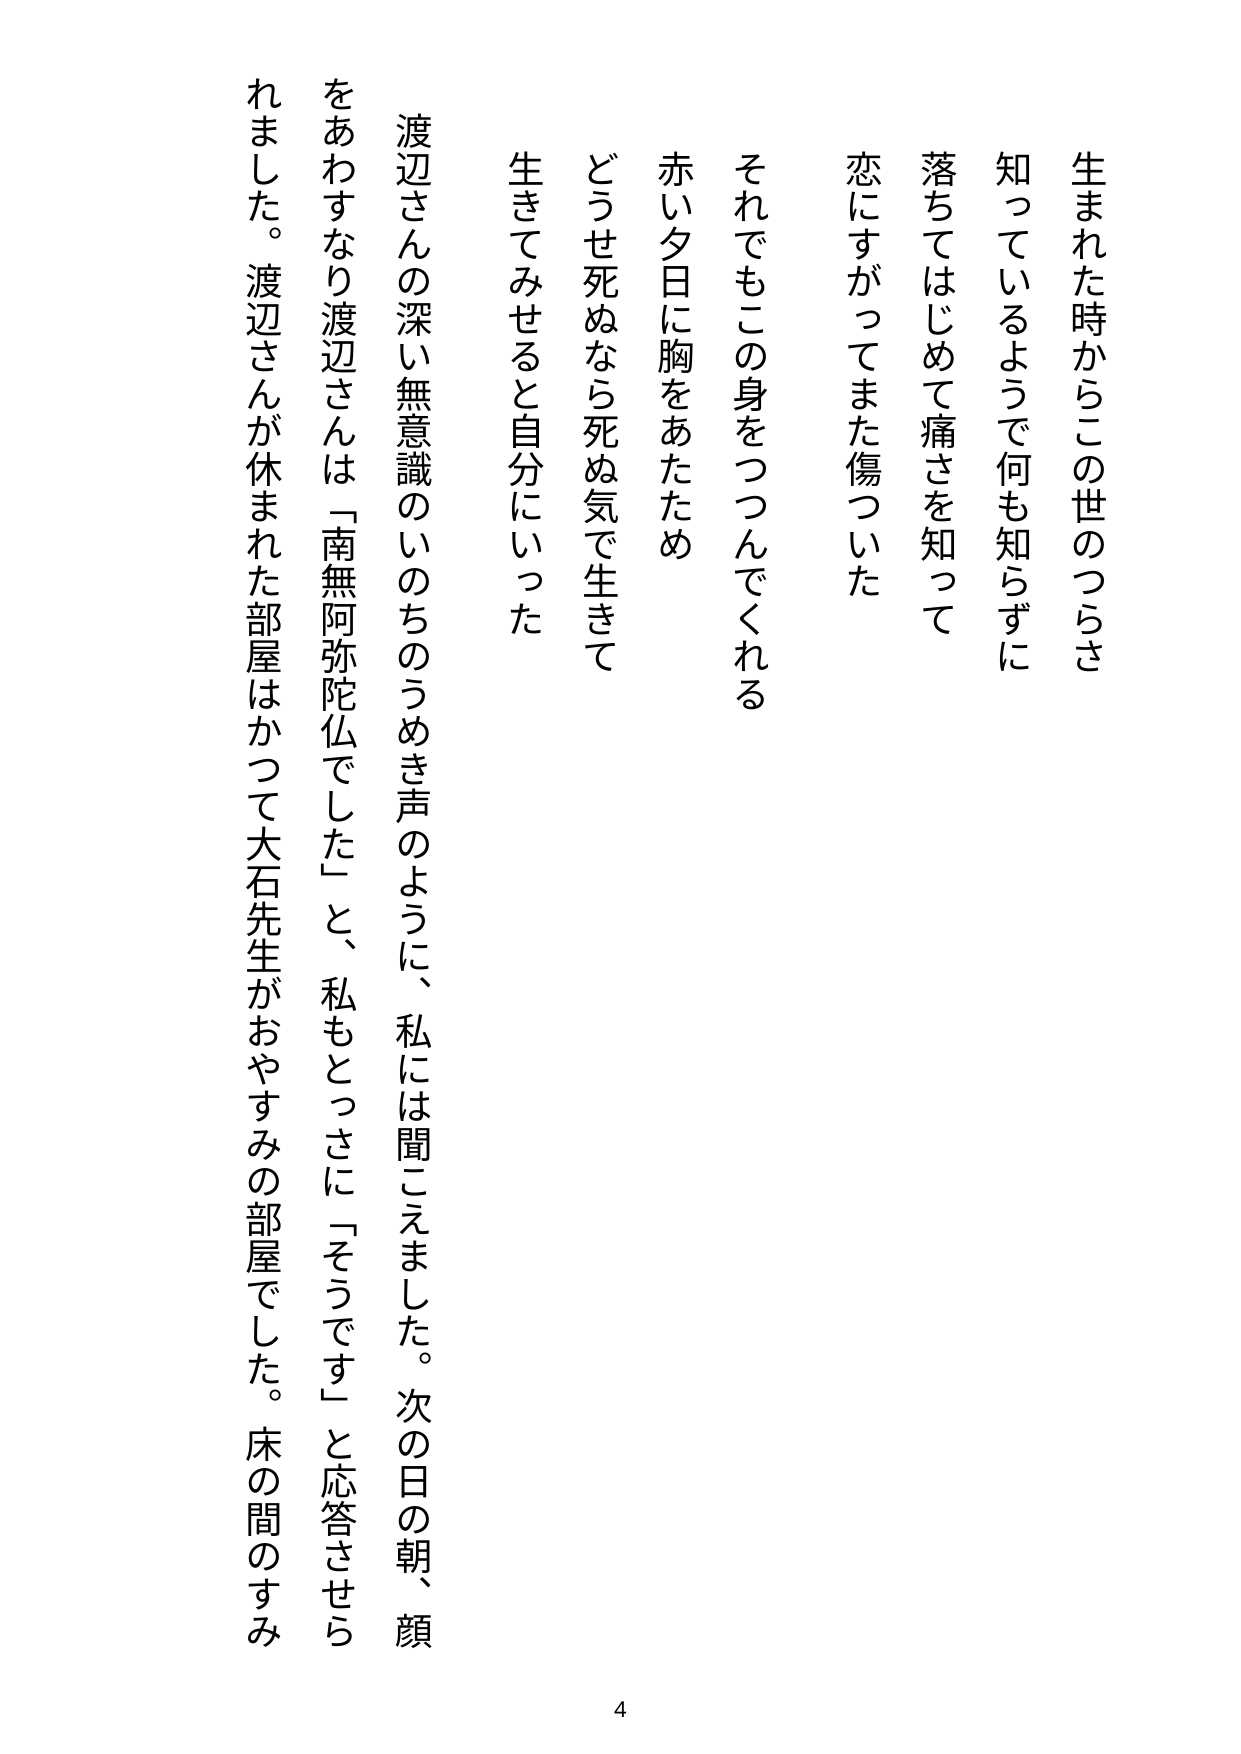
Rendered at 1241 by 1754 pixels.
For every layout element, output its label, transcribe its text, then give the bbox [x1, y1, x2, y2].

text 恋にすがってまた傷ついた [826, 75, 901, 1679]
text 生きてみせると自分にいった [489, 75, 564, 1679]
text 落ちてはじめて痛さを知って [901, 75, 976, 1679]
text どうせ死ぬなら死ぬ気で生きて [564, 75, 639, 1679]
text 赤い夕日に胸をあたため [639, 75, 714, 1679]
text 知っているようで何も知らずに [976, 75, 1051, 1679]
text 生まれた時からこの世のつらさ [1051, 75, 1126, 1679]
text それでもこの身をつつんでくれる [714, 75, 789, 1679]
